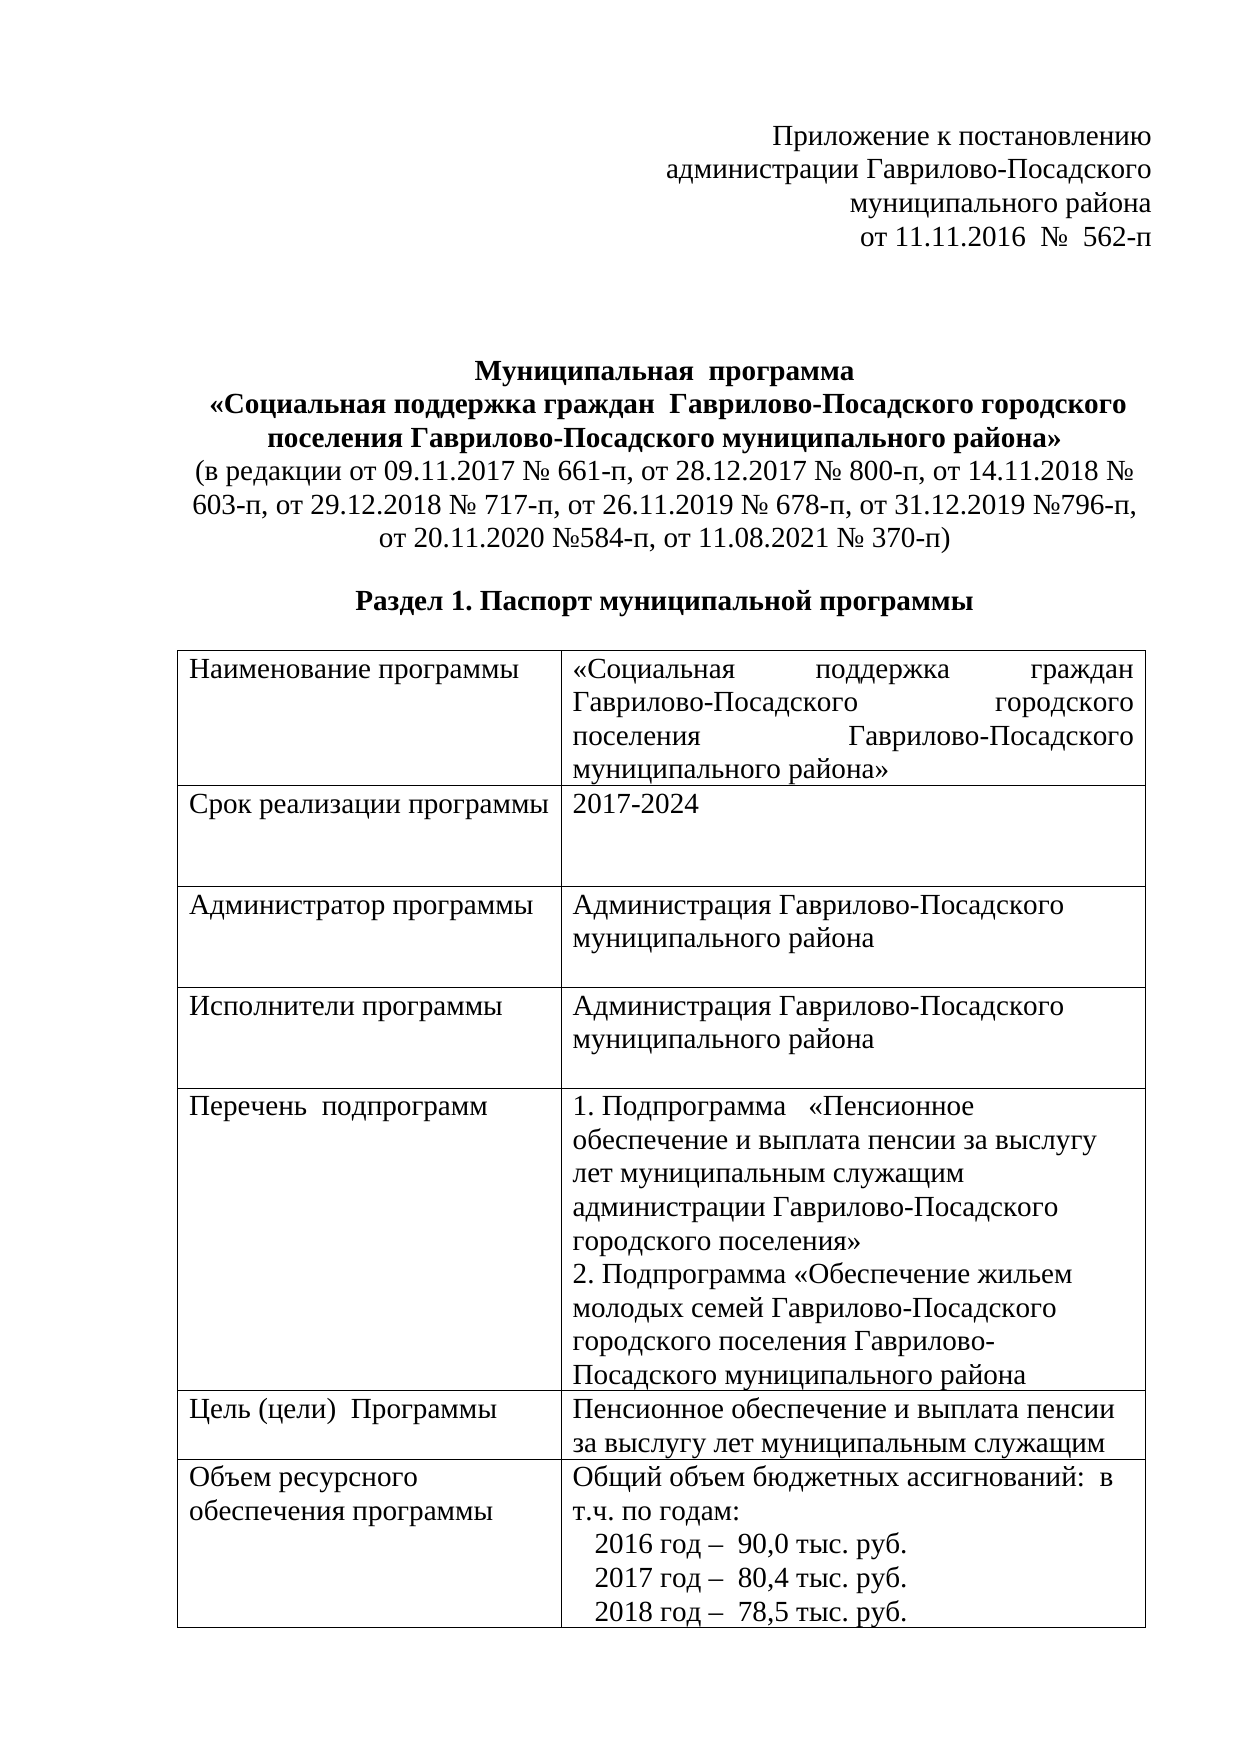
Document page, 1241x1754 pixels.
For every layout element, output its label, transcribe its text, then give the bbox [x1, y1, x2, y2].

table_cell Исполнители программы [178, 988, 561, 1087]
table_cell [178, 1460, 561, 1627]
table_cell 1. Подпрограмма «Пенсионное обеспечение и выплата пенсии за выслугу лет муниципальным служащим администрации Гаврилово-Посадского городского поселения» 2. Подпрограмма «Обеспечение жильем молодых семей Гаврилово-Посадского городского поселения Гаврилово-Посадского муниципального района [562, 1089, 1145, 1390]
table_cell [562, 1460, 1145, 1627]
text муниципального района [177, 185, 1152, 219]
text «Социальная поддержка граждан Гаврилово-Посадского городского поселения Гаврилово-Посадского муниципального района» [177, 386, 1152, 453]
table_cell Администрация Гаврилово-Посадского муниципального района [562, 887, 1145, 987]
table_cell Срок реализации программы [178, 786, 561, 886]
table_cell Пенсионное обеспечение и выплата пенсии за выслугу лет муниципальным служащим [562, 1391, 1145, 1458]
text Раздел 1. Паспорт муниципальной программы [177, 583, 1152, 616]
table_cell Цель (цели) Программы [178, 1391, 561, 1458]
text Приложение к постановлению [177, 118, 1152, 152]
text администрации Гаврилово-Посадского [177, 152, 1152, 185]
text от 11.11.2016 № 562-п [177, 219, 1152, 252]
text Муниципальная программа [177, 353, 1152, 386]
table_cell Перечень подпрограмм [178, 1089, 561, 1390]
text (в редакции от 09.11.2017 № 661-п, от 28.12.2017 № 800-п, от 14.11.2018 № 603-п, от 29.12.2018 № 717-п, от 26.11.2019 № 678-п, от 31.12.2019 №796-п, от 20.11.2020 №584-п, от 11.08.2021 № 370-п) [177, 453, 1152, 554]
table_cell Администрация Гаврилово-Посадского муниципального района [562, 988, 1145, 1087]
table_header «Социальная поддержка граждан Гаврилово-Посадского городского поселения Гаврилово-Посадского муниципального района» [562, 651, 1145, 785]
table_header Наименование программы [178, 651, 561, 785]
table_cell Администратор программы [178, 887, 561, 987]
table_cell 2017-2024 [562, 786, 1145, 886]
